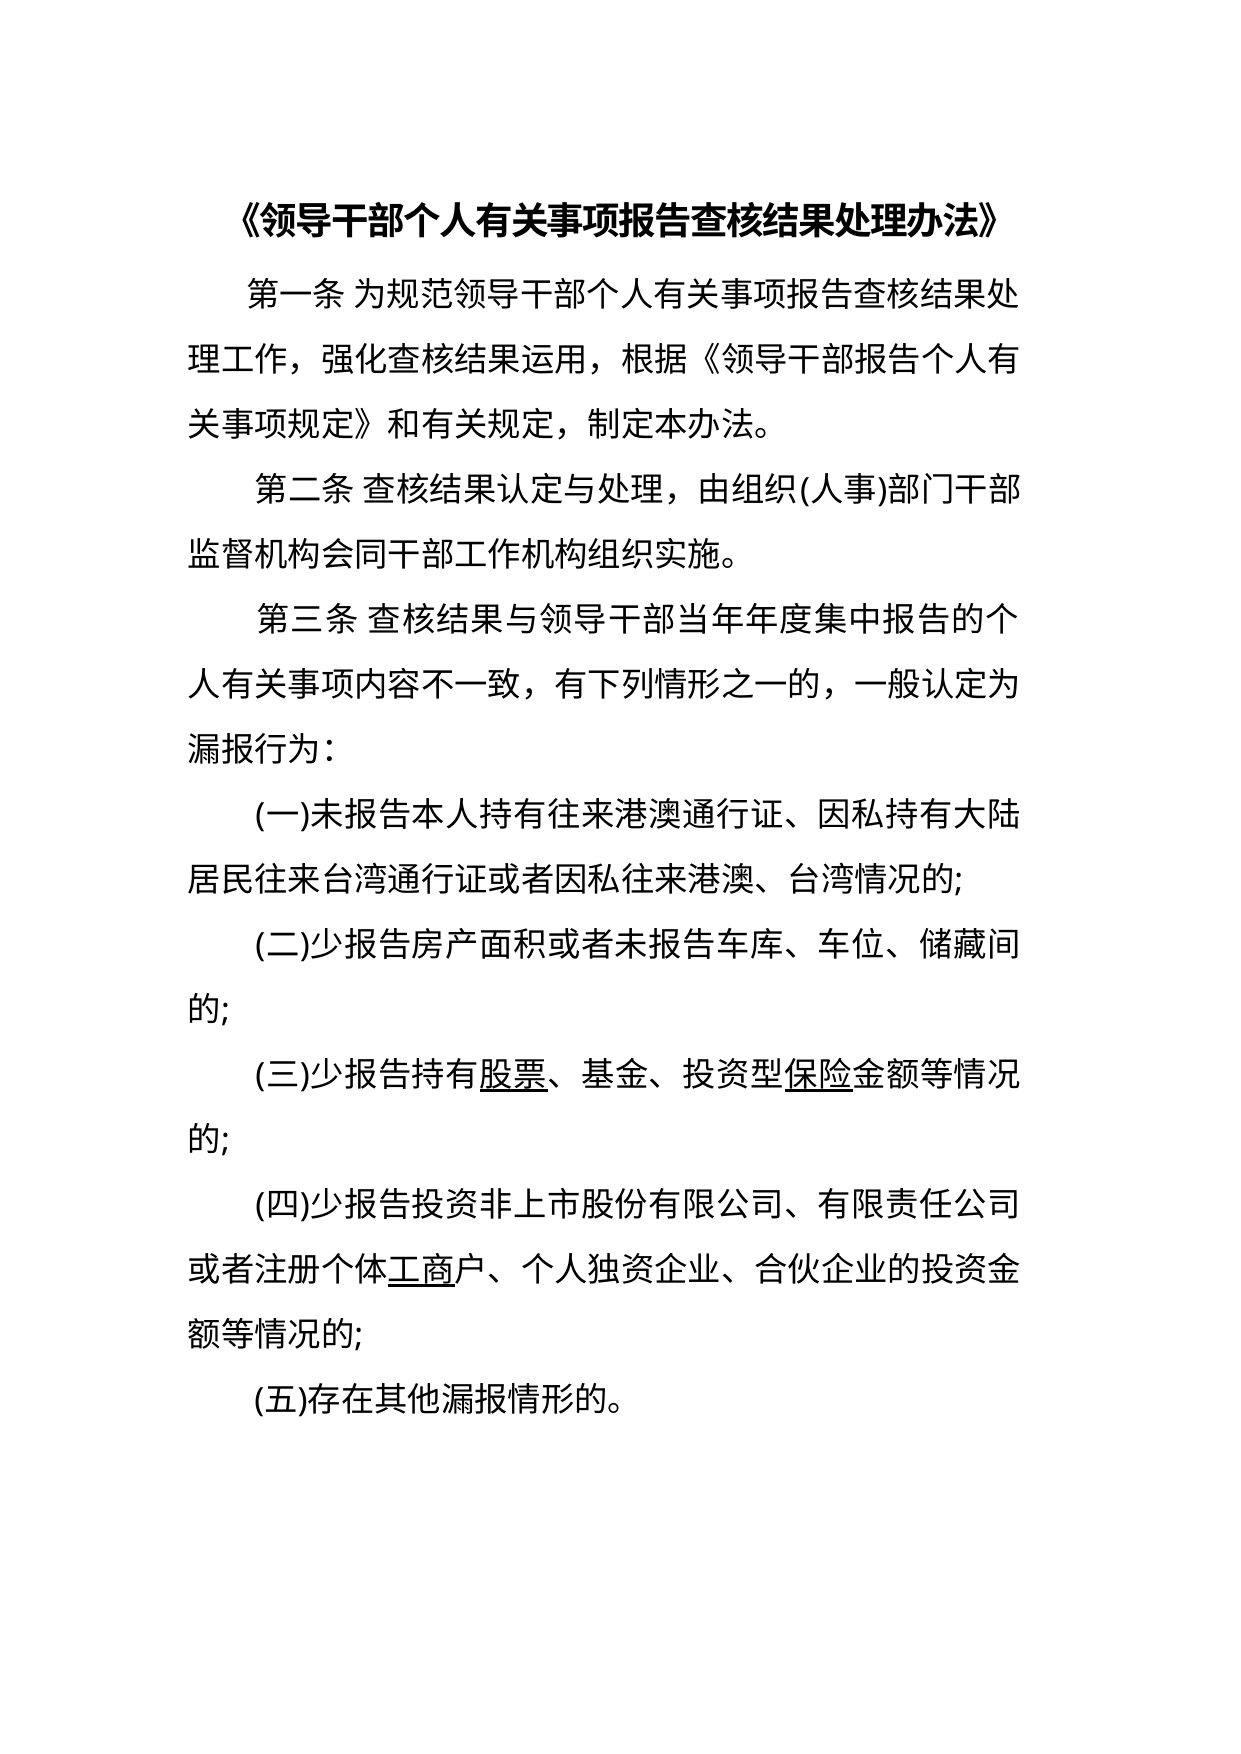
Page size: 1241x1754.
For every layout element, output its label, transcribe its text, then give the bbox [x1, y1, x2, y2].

text 第三条 查核结果与领导干部当年年度集中报告的个人有关事项内容不一致，有下列情形之一的，一般认定为漏报行为： [187, 585, 1021, 780]
text 《领导干部个人有关事项报告查核结果处理办法》 [187, 185, 1053, 250]
text 第二条 查核结果认定与处理，由组织(人事)部门干部监督机构会同干部工作机构组织实施。 [187, 455, 1021, 585]
text (二)少报告房产面积或者未报告车库、车位、储藏间的; [187, 910, 1021, 1040]
text (一)未报告本人持有往来港澳通行证、因私持有大陆居民往来台湾通行证或者因私往来港澳、台湾情况的; [187, 780, 1021, 910]
text 第一条 为规范领导干部个人有关事项报告查核结果处理工作，强化查核结果运用，根据《领导干部报告个人有关事项规定》和有关规定，制定本办法。 [187, 260, 1021, 455]
text (三)少报告持有股票、基金、投资型保险金额等情况的; [187, 1040, 1021, 1170]
text (五)存在其他漏报情形的。 [187, 1365, 1021, 1430]
text (四)少报告投资非上市股份有限公司、有限责任公司或者注册个体工商户、个人独资企业、合伙企业的投资金额等情况的; [187, 1170, 1021, 1365]
